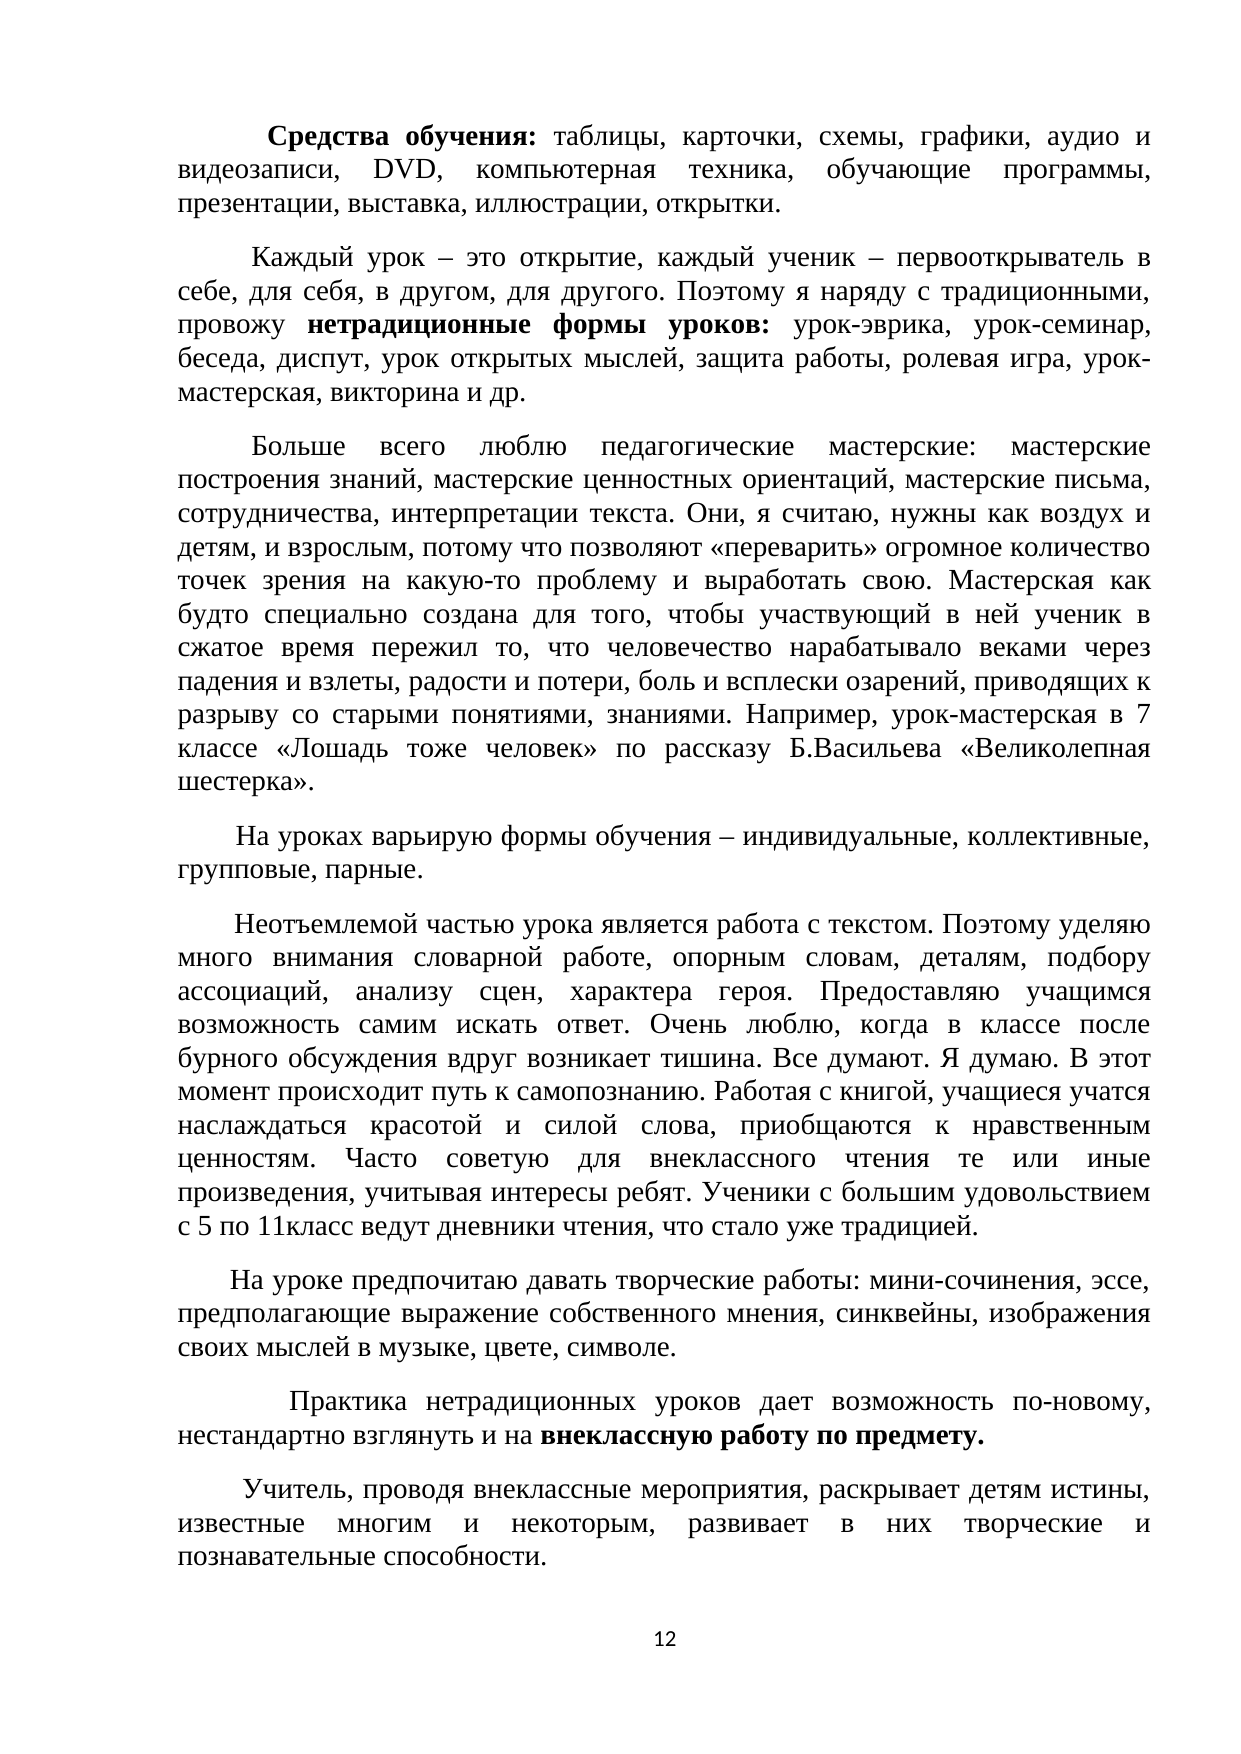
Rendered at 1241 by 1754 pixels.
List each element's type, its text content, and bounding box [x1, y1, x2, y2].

text На уроках варьирую формы обучения – индивидуальные, коллективные, групповые, парные. [177, 818, 1152, 885]
text Больше всего люблю педагогические мастерские: мастерские построения знаний, мастерские ценностных ориентаций, мастерские письма, сотрудничества, интерпретации текста. Они, я считаю, нужны как воздух и детям, и взрослым, потому что позволяют «переварить» огромное количество точек зрения на какую-то проблему и выработать свою. Мастерская как будто специально создана для того, чтобы участвующий в ней ученик в сжатое время пережил то, что человечество нарабатывало веками через падения и взлеты, радости и потери, боль и всплески озарений, приводящих к разрыву со старыми понятиями, знаниями. Например, урок-мастерская в 7 классе «Лошадь тоже человек» по рассказу Б.Васильева «Великолепная шестерка». [177, 428, 1152, 797]
text Каждый урок – это открытие, каждый ученик – первооткрыватель в себе, для себя, в другом, для другого. Поэтому я наряду с традиционными, провожу нетрадиционные формы уроков: урок-эврика, урок-семинар, беседа, диспут, урок открытых мыслей, защита работы, ролевая игра, урок-мастерская, викторина и др. [177, 239, 1152, 407]
text Неотъемлемой частью урока является работа с текстом. Поэтому уделяю много внимания словарной работе, опорным словам, деталям, подбору ассоциаций, анализу сцен, характера героя. Предоставляю учащимся возможность самим искать ответ. Очень люблю, когда в классе после бурного обсуждения вдруг возникает тишина. Все думают. Я думаю. В этот момент происходит путь к самопознанию. Работая с книгой, учащиеся учатся наслаждаться красотой и силой слова, приобщаются к нравственным ценностям. Часто советую для внеклассного чтения те или иные произведения, учитывая интересы ребят. Ученики с большим удовольствием с 5 по 11класс ведут дневники чтения, что стало уже традицией. [177, 906, 1152, 1241]
text Практика нетрадиционных уроков дает возможность по-новому, нестандартно взглянуть и на внеклассную работу по предмету. [177, 1383, 1152, 1451]
text Средства обучения: таблицы, карточки, схемы, графики, аудио и видеозаписи, DVD, компьютерная техника, обучающие программы, презентации, выставка, иллюстрации, открытки. [177, 118, 1152, 219]
text На уроке предпочитаю давать творческие работы: мини-сочинения, эссе, предполагающие выражение собственного мнения, синквейны, изображения своих мыслей в музыке, цвете, символе. [177, 1262, 1152, 1363]
text Учитель, проводя внеклассные мероприятия, раскрывает детям истины, известные многим и некоторым, развивает в них творческие и познавательные способности. [177, 1471, 1152, 1572]
